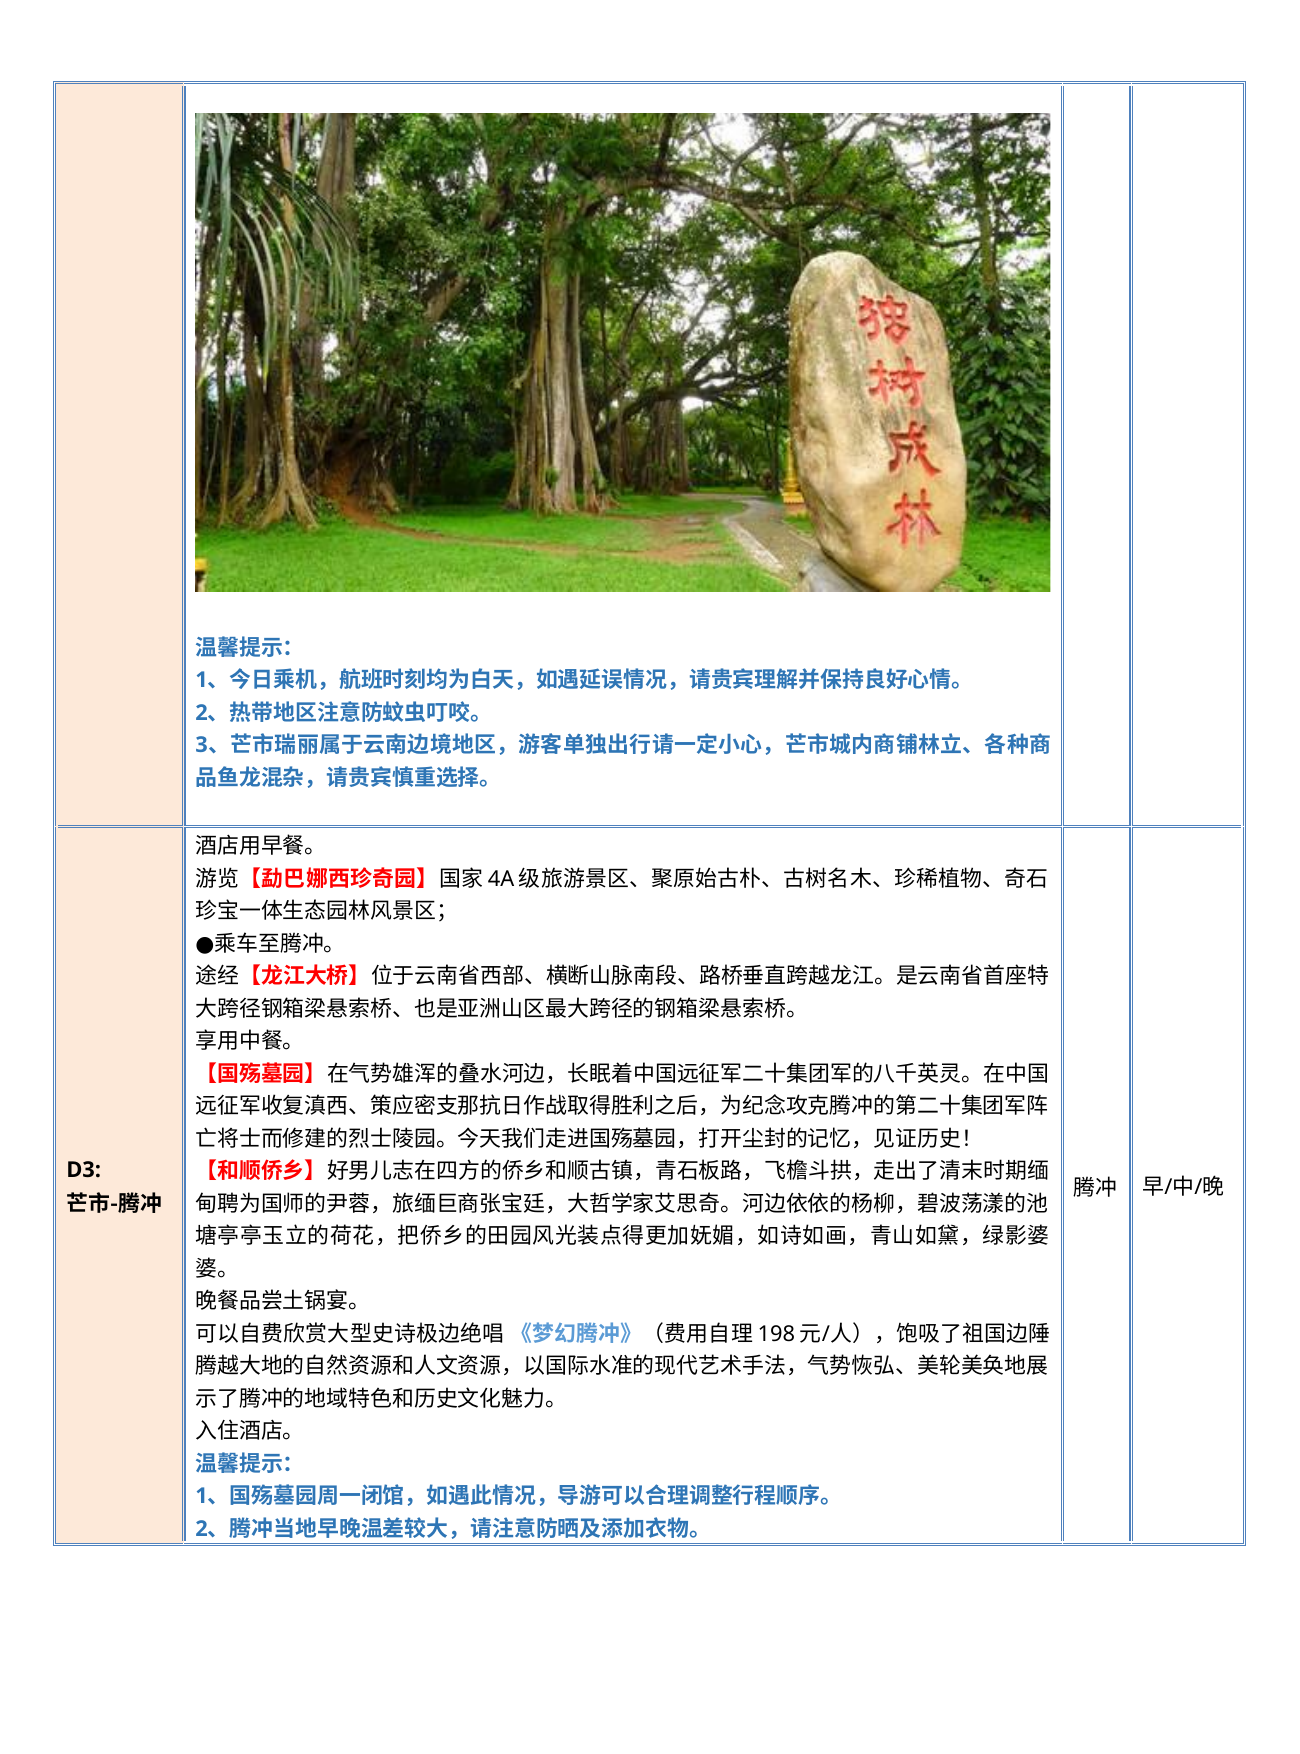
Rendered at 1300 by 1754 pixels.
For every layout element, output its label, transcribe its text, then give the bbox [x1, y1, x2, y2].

table_cell D2: 昆明-芒市 [56, 82, 184, 825]
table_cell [184, 84, 1062, 825]
table_cell 腾冲 [1062, 828, 1131, 1543]
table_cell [184, 828, 1062, 1543]
table_cell 早/中/晚 [1131, 84, 1243, 825]
picture [195, 113, 1051, 592]
table_cell 早/中/晚 [1131, 825, 1243, 1543]
table_cell D3: 芒市-腾冲 [56, 825, 184, 1543]
table_cell 芒市 [1062, 84, 1131, 825]
